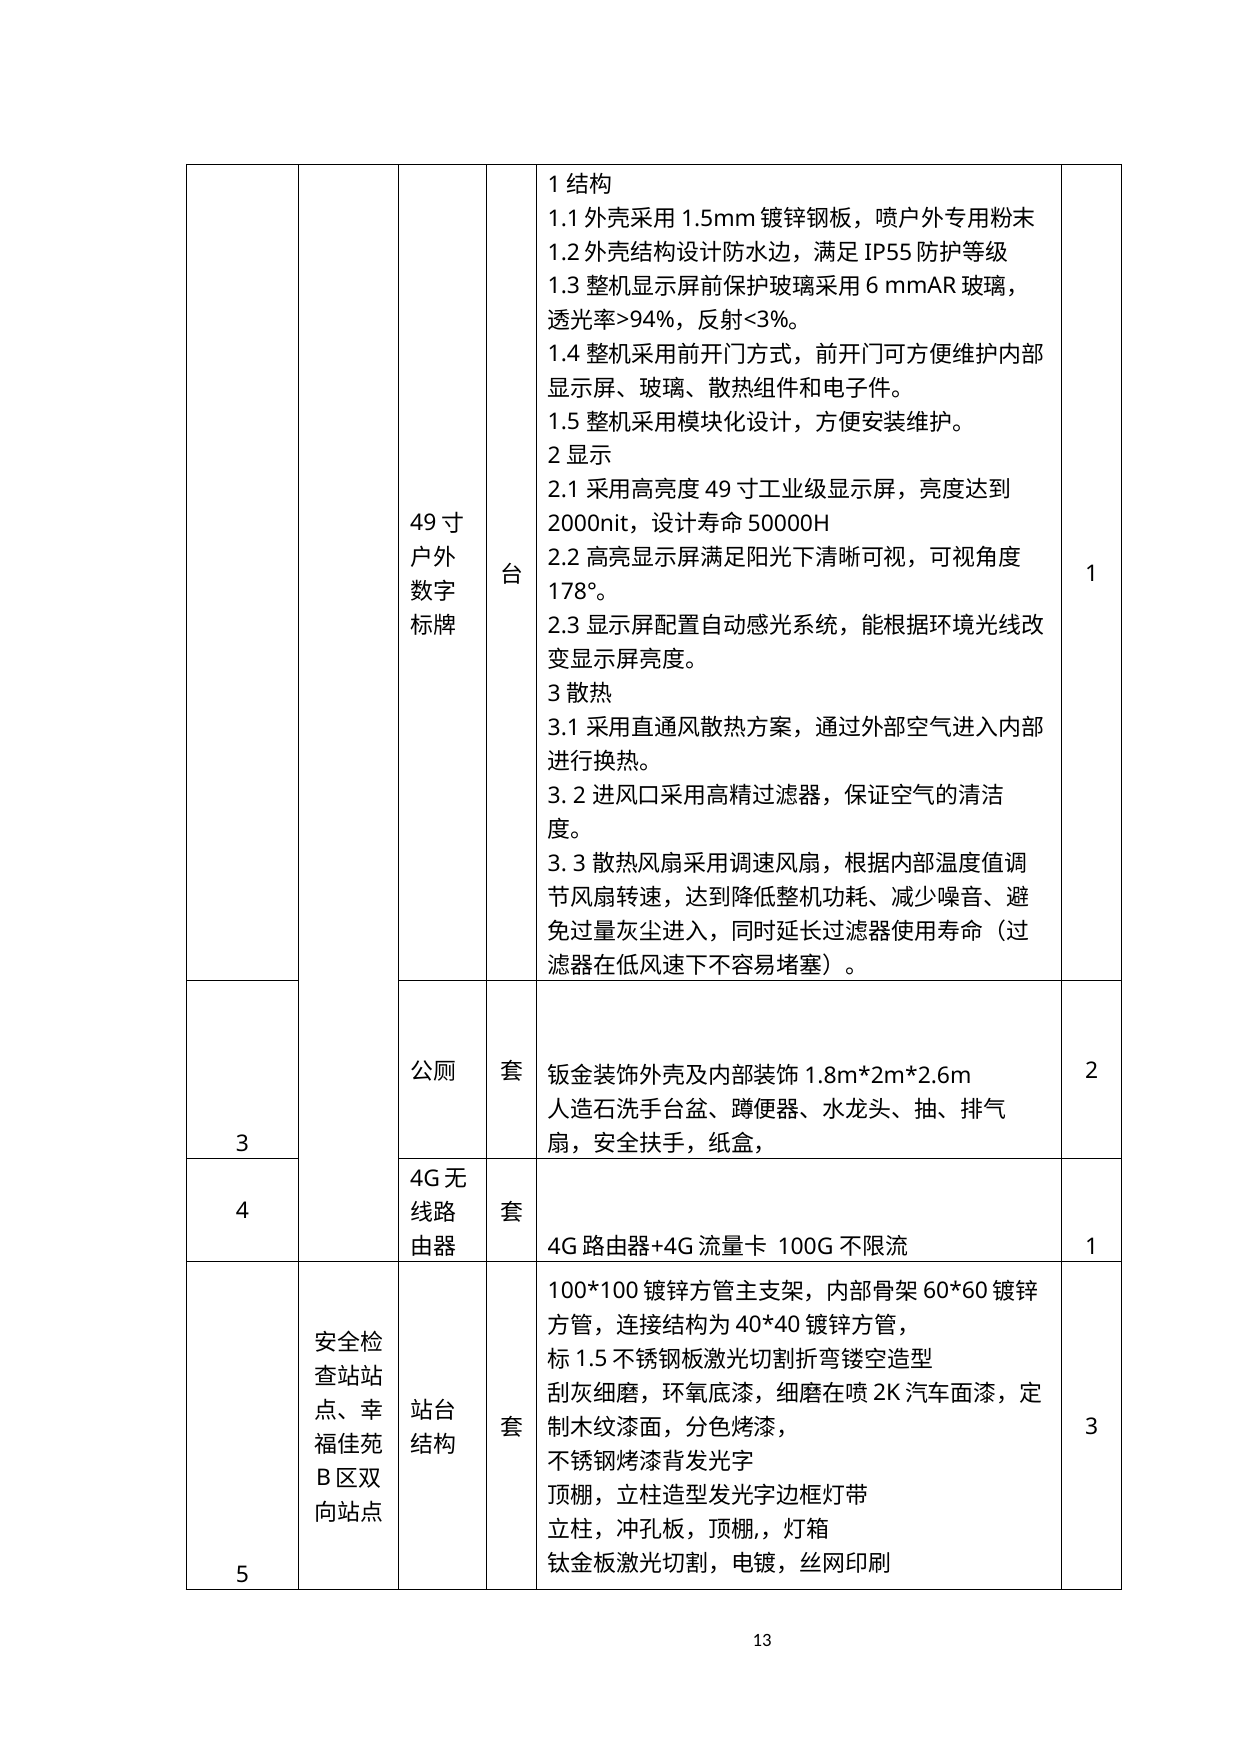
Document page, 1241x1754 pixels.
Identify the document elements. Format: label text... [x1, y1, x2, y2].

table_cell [537, 1262, 1061, 1589]
table_cell 1 [1062, 165, 1121, 980]
table_cell 3 [1062, 1262, 1121, 1589]
table_cell 1 结构 1.1外壳采用1.5mm镀锌钢板，喷户外专用粉末 1.2外壳结构设计防水边，满足IP55防护等级 1.3 整机显示屏前保护玻璃采用6 mmAR玻璃，透光率>94%，反射<3%。 1.4 整机采用前开门方式，前开门可方便维护内部显示屏、玻璃、散热组件和电子件。 1.5 整机采用模块化设计，方便安装维护。 2 显示 2.1 采用高亮度49寸工业级显示屏，亮度达到2000nit，设计寿命50000H 2.2 高亮显示屏满足阳光下清晰可视，可视角度178°。 2.3 显示屏配置自动感光系统，能根据环境光线改变显示屏亮度。 3 散热 3.1 采用直通风散热方案，通过外部空气进入内部进行换热。 3. 2 进风口采用高精过滤器，保证空气的清洁度。 3. 3 散热风扇采用调速风扇，根据内部温度值调节风扇转速，达到降低整机功耗、减少噪音、避免过量灰尘进入，同时延长过滤器使用寿命（过滤器在低风速下不容易堵塞）。 [537, 165, 1061, 980]
table_cell 台 [487, 165, 536, 980]
table_cell 4G路由器+4G流量卡 100G 不限流 [537, 1159, 1061, 1261]
table_cell 5 [187, 1262, 298, 1589]
table_cell 3 [187, 981, 298, 1158]
table_cell 套 [487, 1159, 536, 1261]
table_cell 2 [1062, 981, 1121, 1158]
table_cell 4G无线路由器 [399, 1159, 486, 1261]
table_cell [187, 165, 298, 980]
table_cell 安全检查站站点、幸福佳苑B区双向站点 [299, 1262, 398, 1589]
table_cell 套 [487, 1262, 536, 1589]
table_cell 4 [187, 1159, 298, 1261]
table_cell 公厕 [399, 981, 486, 1158]
table_cell 49寸户外数字标牌 [399, 165, 486, 980]
table_cell 钣金装饰外壳及内部装饰1.8m*2m*2.6m 人造石洗手台盆、蹲便器、水龙头、抽、排气扇，安全扶手，纸盒， [537, 981, 1061, 1158]
table_cell 站台结构 [399, 1262, 486, 1589]
table_cell 1 [1062, 1159, 1121, 1261]
table_cell 套 [487, 981, 536, 1158]
